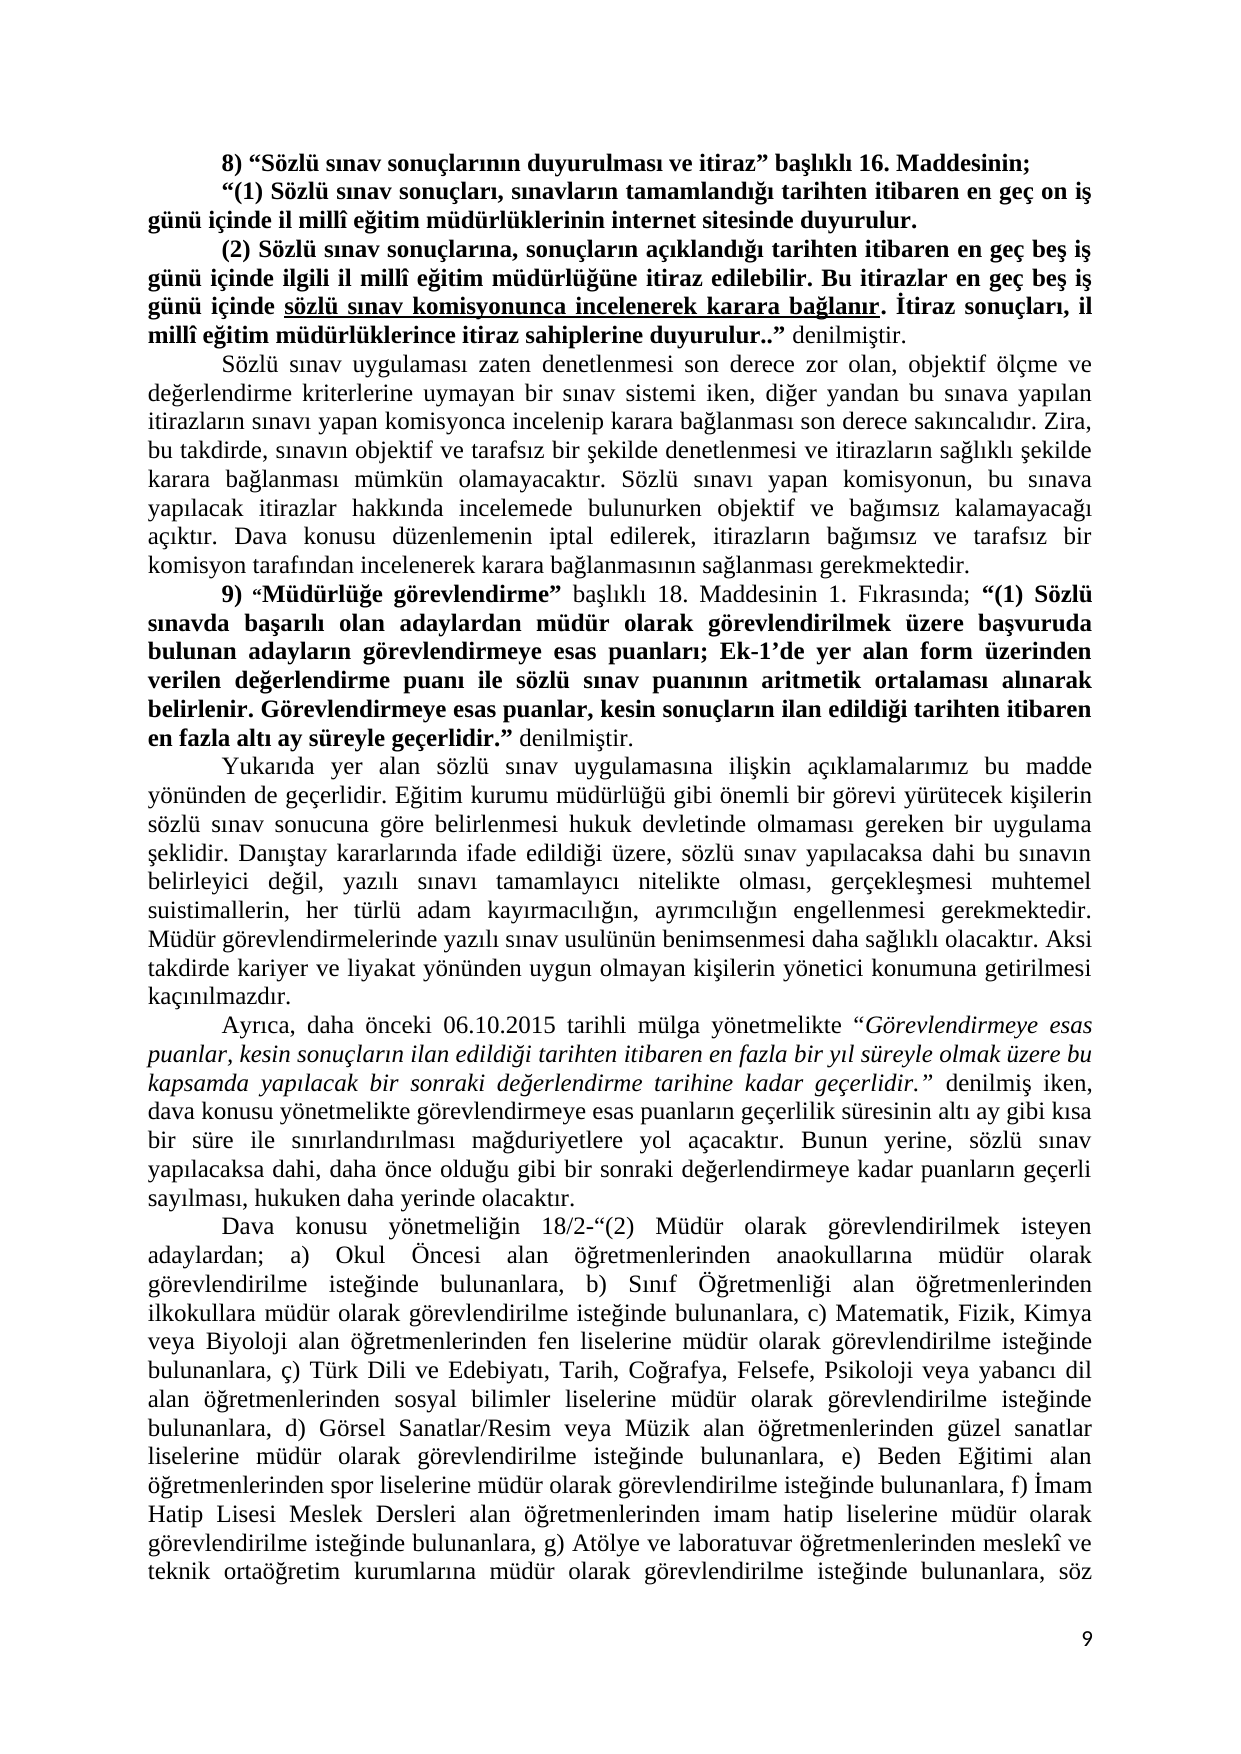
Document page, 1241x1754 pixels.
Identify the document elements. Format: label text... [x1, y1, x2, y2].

text 8) “Sözlü sınav sonuçlarının duyurulması ve itiraz” başlıklı 16. Maddesinin; [148, 148, 1093, 176]
text Yukarıda yer alan sözlü sınav uygulamasına ilişkin açıklamalarımız bu madde yönünden de geçerlidir. Eğitim kurumu müdürlüğü gibi önemli bir görevi yürütecek kişilerin sözlü sınav sonucuna göre belirlenmesi hukuk devletinde olmaması gereken bir uygulama şeklidir. Danıştay kararlarında ifade edildiği üzere, sözlü sınav yapılacaksa dahi bu sınavın belirleyici değil, yazılı sınavı tamamlayıcı nitelikte olması, gerçekleşmesi muhtemel suistimallerin, her türlü adam kayırmacılığın, ayrımcılığın engellenmesi gerekmektedir. Müdür görevlendirmelerinde yazılı sınav usulünün benimsenmesi daha sağlıklı olacaktır. Aksi takdirde kariyer ve liyakat yönünden uygun olmayan kişilerin yönetici konumuna getirilmesi kaçınılmazdır. [148, 751, 1093, 1010]
text Sözlü sınav uygulaması zaten denetlenmesi son derece zor olan, objektif ölçme ve değerlendirme kriterlerine uymayan bir sınav sistemi iken, diğer yandan bu sınava yapılan itirazların sınavı yapan komisyonca incelenip karara bağlanması son derece sakıncalıdır. Zira, bu takdirde, sınavın objektif ve tarafsız bir şekilde denetlenmesi ve itirazların sağlıklı şekilde karara bağlanması mümkün olamayacaktır. Sözlü sınavı yapan komisyonun, bu sınava yapılacak itirazlar hakkında incelemede bulunurken objektif ve bağımsız kalamayacağı açıktır. Dava konusu düzenlemenin iptal edilerek, itirazların bağımsız ve tarafsız bir komisyon tarafından incelenerek karara bağlanmasının sağlanması gerekmektedir. [148, 349, 1093, 579]
text “(1) Sözlü sınav sonuçları, sınavların tamamlandığı tarihten itibaren en geç on iş günü içinde il millî eğitim müdürlüklerinin internet sitesinde duyurulur. [148, 176, 1093, 234]
text Ayrıca, daha önceki 06.10.2015 tarihli mülga yönetmelikte “Görevlendirmeye esas puanlar, kesin sonuçların ilan edildiği tarihten itibaren en fazla bir yıl süreyle olmak üzere bu kapsamda yapılacak bir sonraki değerlendirme tarihine kadar geçerlidir.” denilmiş iken, dava konusu yönetmelikte görevlendirmeye esas puanların geçerlilik süresinin altı ay gibi kısa bir süre ile sınırlandırılması mağduriyetlere yol açacaktır. Bunun yerine, sözlü sınav yapılacaksa dahi, daha önce olduğu gibi bir sonraki değerlendirmeye kadar puanların geçerli sayılması, hukuken daha yerinde olacaktır. [148, 1010, 1093, 1211]
text (2) Sözlü sınav sonuçlarına, sonuçların açıklandığı tarihten itibaren en geç beş iş günü içinde ilgili il millî eğitim müdürlüğüne itiraz edilebilir. Bu itirazlar en geç beş iş günü içinde sözlü sınav komisyonunca incelenerek karara bağlanır. İtiraz sonuçları, il millî eğitim müdürlüklerince itiraz sahiplerine duyurulur..” denilmiştir. [148, 234, 1093, 349]
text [148, 1211, 1093, 1585]
text 9) “Müdürlüğe görevlendirme” başlıklı 18. Maddesinin 1. Fıkrasında; “(1) Sözlü sınavda başarılı olan adaylardan müdür olarak görevlendirilmek üzere başvuruda bulunan adayların görevlendirmeye esas puanları; Ek-1’de yer alan form üzerinden verilen değerlendirme puanı ile sözlü sınav puanının aritmetik ortalaması alınarak belirlenir. Görevlendirmeye esas puanlar, kesin sonuçların ilan edildiği tarihten itibaren en fazla altı ay süreyle geçerlidir.” denilmiştir. [148, 579, 1093, 751]
